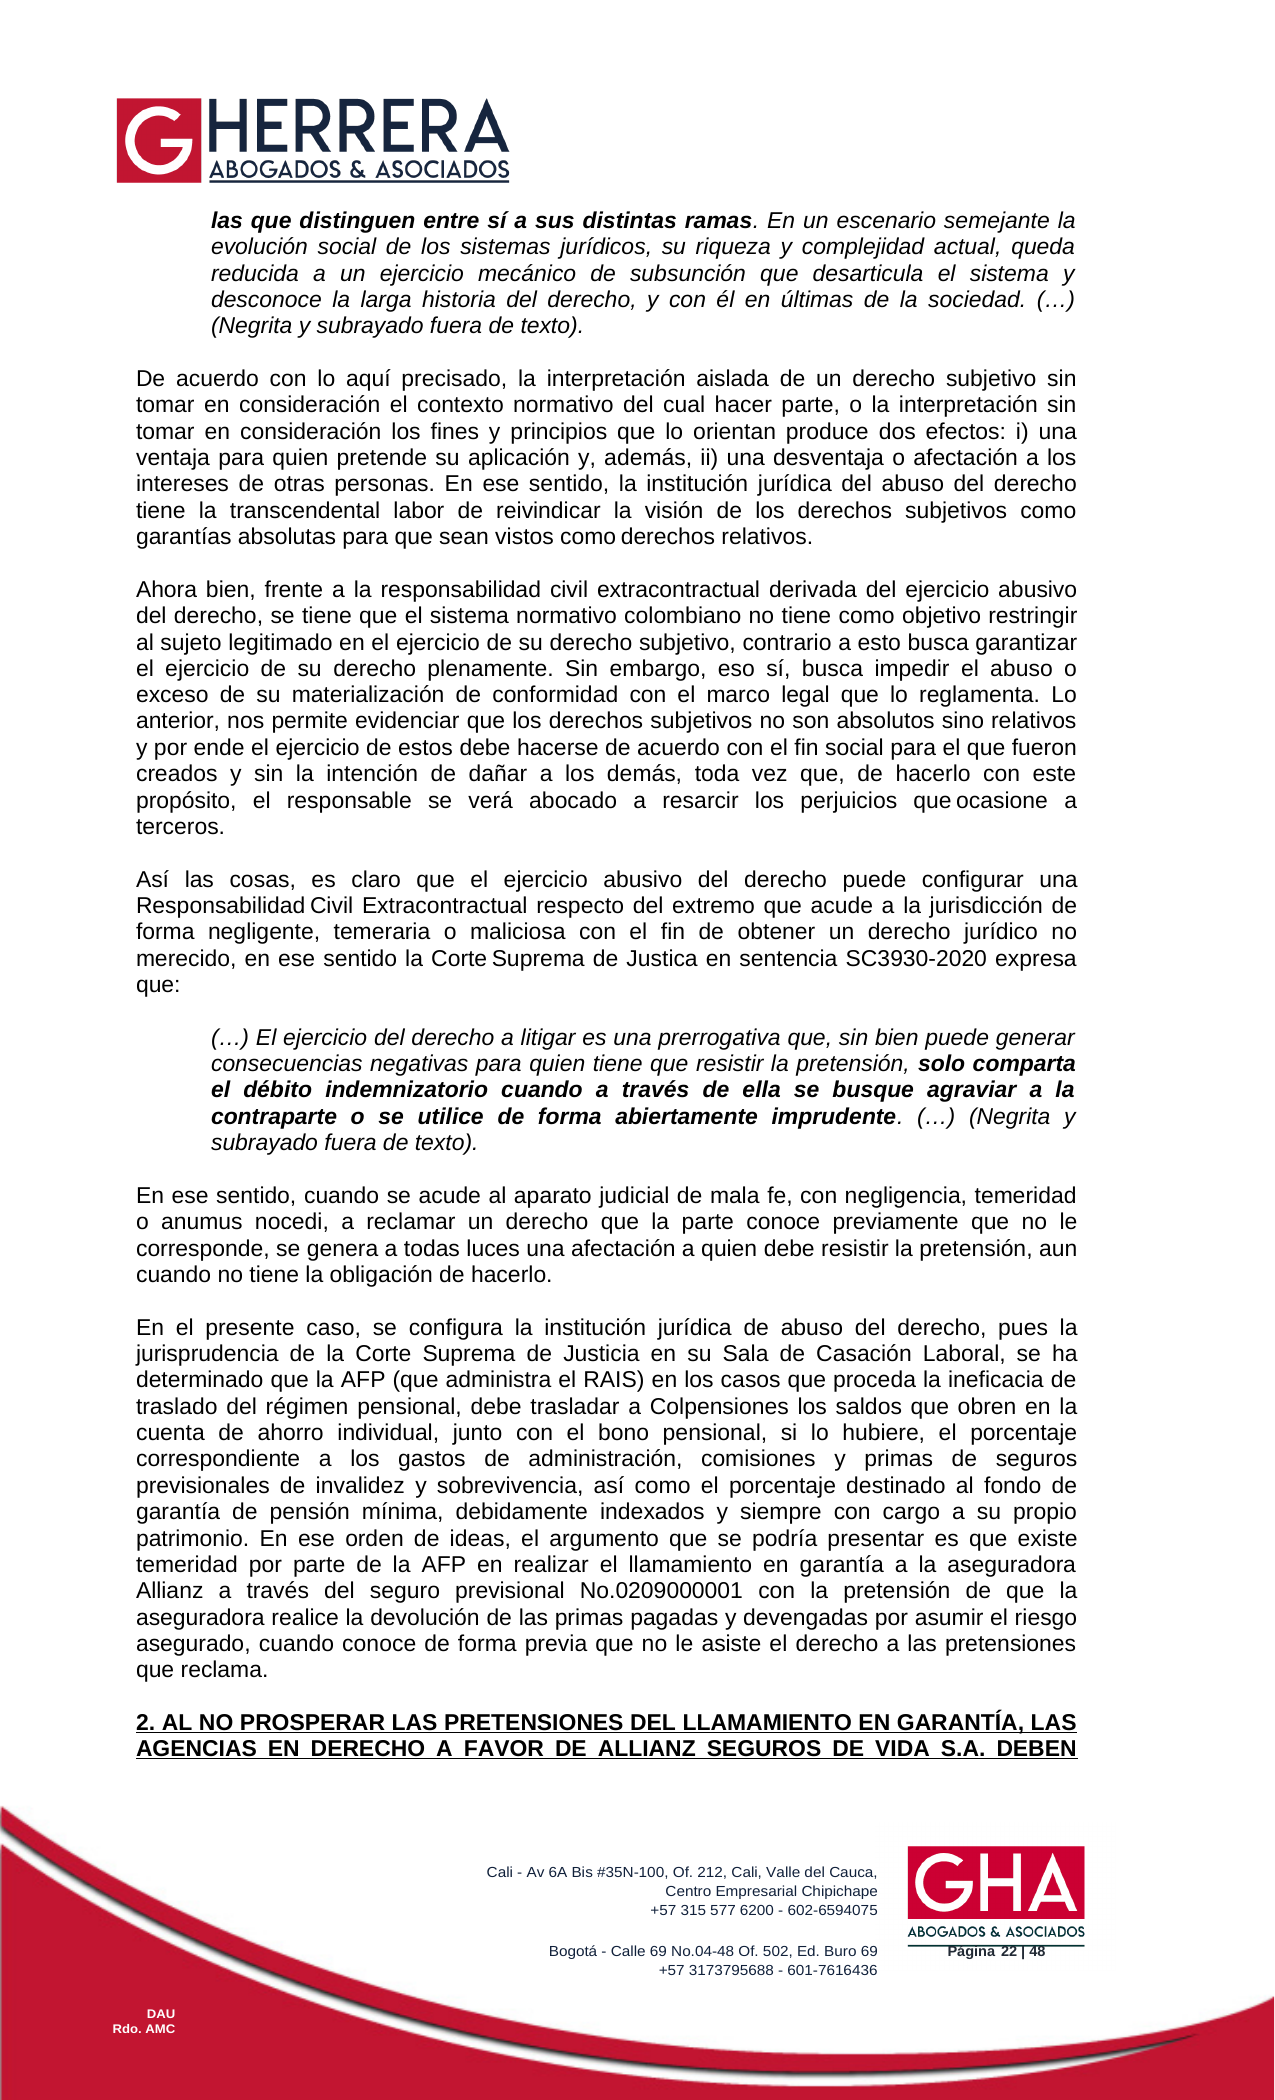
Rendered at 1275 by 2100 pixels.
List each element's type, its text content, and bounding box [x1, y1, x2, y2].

text (…) El ejercicio del derecho a litigar es una prerrogativa que, sin bien puede generar consecuencias negativas para quien tiene que resistir la pretensión, solo comparta el débito indemnizatorio cuando a través de ella se busque agraviar a la contraparte o se utilice de forma abiertamente imprudente. (…) (Negrita y subrayado fuera de texto). [211, 1024, 1078, 1156]
text De acuerdo con lo aquí precisado, la interpretación aislada de un derecho subjetivo sin tomar en consideración el contexto normativo del cual hacer parte, o la interpretación sin tomar en consideración los fines y principios que lo orientan produce dos efectos: i) una ventaja para quien pretende su aplicación y, además, ii) una desventaja o afectación a los intereses de otras personas. En ese sentido, la institución jurídica del abuso del derecho tiene la transcendental labor de reivindicar la visión de los derechos subjetivos como garantías absolutas para que sean vistos como derechos relativos. [136, 365, 1078, 549]
text Así las cosas, es claro que el ejercicio abusivo del derecho puede configurar una Responsabilidad Civil Extracontractual respecto del extremo que acude a la jurisdicción de forma negligente, temeraria o maliciosa con el fin de obtener un derecho jurídico no merecido, en ese sentido la Corte Suprema de Justica en sentencia SC3930-2020 expresa que: [136, 866, 1078, 997]
picture [0, 1793, 1275, 2100]
picture [96, 75, 529, 206]
text En ese sentido, cuando se acude al aparato judicial de mala fe, con negligencia, temeridad o anumus nocedi, a reclamar un derecho que la parte conoce previamente que no le corresponde, se genera a todas luces una afectación a quien debe resistir la pretensión, aun cuando no tiene la obligación de hacerlo. [136, 1182, 1078, 1287]
text Ahora bien, frente a la responsabilidad civil extracontractual derivada del ejercicio abusivo del derecho, se tiene que el sistema normativo colombiano no tiene como objetivo restringir al sujeto legitimado en el ejercicio de su derecho subjetivo, contrario a esto busca garantizar el ejercicio de su derecho plenamente. Sin embargo, eso sí, busca impedir el abuso o exceso de su materialización de conformidad con el marco legal que lo reglamenta. Lo anterior, nos permite evidenciar que los derechos subjetivos no son absolutos sino relativos y por ende el ejercicio de estos debe hacerse de acuerdo con el fin social para el que fueron creados y sin la intención de dañar a los demás, toda vez que, de hacerlo con este propósito, el responsable se verá abocado a resarcir los perjuicios que ocasione a terceros. [136, 576, 1078, 839]
text En el presente caso, se configura la institución jurídica de abuso del derecho, pues la jurisprudencia de la Corte Suprema de Justicia en su Sala de Casación Laboral, se ha determinado que la AFP (que administra el RAIS) en los casos que proceda la ineficacia de traslado del régimen pensional, debe trasladar a Colpensiones los saldos que obren en la cuenta de ahorro individual, junto con el bono pensional, si lo hubiere, el porcentaje correspondiente a los gastos de administración, comisiones y primas de seguros previsionales de invalidez y sobrevivencia, así como el porcentaje destinado al fondo de garantía de pensión mínima, debidamente indexados y siempre con cargo a su propio patrimonio. En ese orden de ideas, el argumento que se podría presentar es que existe temeridad por parte de la AFP en realizar el llamamiento en garantía a la aseguradora Allianz a través del seguro previsional No.0209000001 con la pretensión de que la aseguradora realice la devolución de las primas pagadas y devengadas por asumir el riesgo asegurado, cuando conoce de forma previa que no le asiste el derecho a las pretensiones que reclama. [136, 1314, 1078, 1683]
